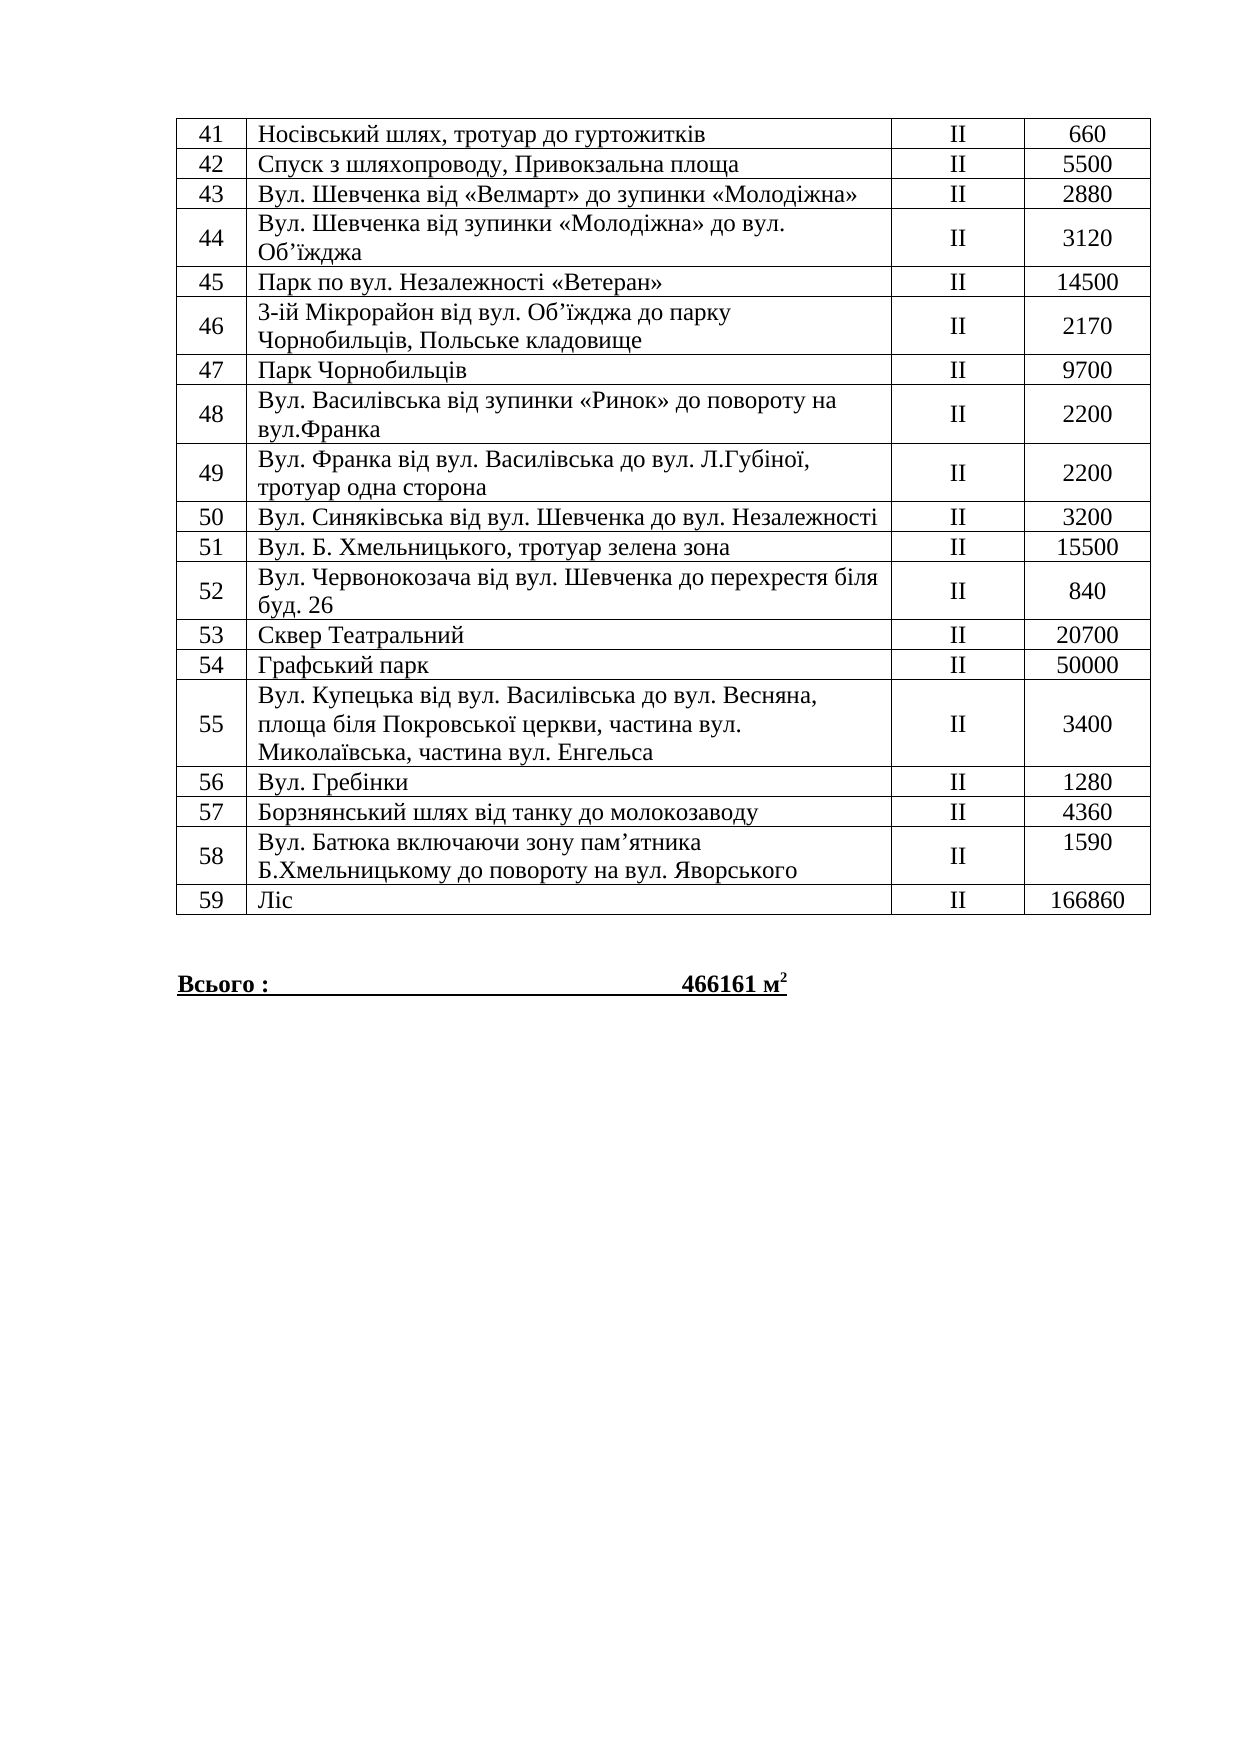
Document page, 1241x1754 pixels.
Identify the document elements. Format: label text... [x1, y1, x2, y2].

table_cell 660 [1025, 119, 1150, 148]
table_cell 3-ій Мікрорайон від вул. Об’їжджа до парку Чорнобильців, Польське кладовище [247, 297, 891, 354]
table_cell 43 [177, 179, 246, 207]
table_cell 2200 [1025, 385, 1150, 443]
table_cell Спуск з шляхопроводу, Привокзальна площа [247, 149, 891, 178]
table_cell ІІ [892, 620, 1024, 649]
table_cell ІІ [892, 297, 1024, 354]
table_cell 4360 [1025, 797, 1150, 826]
table_cell Вул. Купецька від вул. Василівська до вул. Весняна, площа біля Покровської церкви, частина вул. Миколаївська, частина вул. Енгельса [247, 680, 891, 766]
table_cell 55 [177, 680, 246, 766]
table_cell 41 [177, 119, 246, 148]
table_cell 51 [177, 532, 246, 561]
table_cell ІІ [892, 119, 1024, 148]
table_cell Вул. Франка від вул. Василівська до вул. Л.Губіної, тротуар одна сторона [247, 444, 891, 501]
table_cell 166860 [1025, 885, 1150, 914]
table_cell 52 [177, 562, 246, 619]
table_cell ІІ [892, 355, 1024, 384]
table_cell 840 [1025, 562, 1150, 619]
table_cell 50 [177, 502, 246, 531]
table_cell ІІ [892, 532, 1024, 561]
table_cell 3120 [1025, 209, 1150, 266]
table_cell 48 [177, 385, 246, 443]
table_cell 15500 [1025, 532, 1150, 561]
table_cell 9700 [1025, 355, 1150, 384]
table_cell 2880 [1025, 179, 1150, 207]
table_cell 1280 [1025, 767, 1150, 796]
table_cell ІІ [892, 179, 1024, 207]
table_cell 1590 [1025, 827, 1150, 884]
table_cell 56 [177, 767, 246, 796]
table_cell Ліс [247, 885, 891, 914]
table_cell ІІ [892, 767, 1024, 796]
table_cell ІІ [892, 267, 1024, 296]
table_cell Вул. Гребінки [247, 767, 891, 796]
table_cell 53 [177, 620, 246, 649]
table_cell Борзнянський шлях від танку до молокозаводу [247, 797, 891, 826]
table_cell 2170 [1025, 297, 1150, 354]
table_cell ІІ [892, 562, 1024, 619]
table_cell 54 [177, 650, 246, 679]
table_cell ІІ [892, 502, 1024, 531]
table_cell Парк по вул. Незалежності «Ветеран» [247, 267, 891, 296]
table_cell Вул. Червонокозача від вул. Шевченка до перехрестя біля буд. 26 [247, 562, 891, 619]
table_cell ІІ [892, 385, 1024, 443]
table_cell Вул. Шевченка від зупинки «Молодіжна» до вул. Об’їжджа [247, 209, 891, 266]
table_cell 59 [177, 885, 246, 914]
table_cell 46 [177, 297, 246, 354]
table_cell 49 [177, 444, 246, 501]
table_cell Вул. Шевченка від «Велмарт» до зупинки «Молодіжна» [247, 179, 891, 207]
text Всього : 466161 м2 [177, 969, 1152, 998]
table_cell 44 [177, 209, 246, 266]
table_cell 14500 [1025, 267, 1150, 296]
table_cell 42 [177, 149, 246, 178]
table_cell ІІ [892, 680, 1024, 766]
table_cell 5500 [1025, 149, 1150, 178]
table_cell 2200 [1025, 444, 1150, 501]
table_cell ІІ [892, 209, 1024, 266]
table_cell 50000 [1025, 650, 1150, 679]
table_cell Вул. Синяківська від вул. Шевченка до вул. Незалежності [247, 502, 891, 531]
table_cell Вул. Б. Хмельницького, тротуар зелена зона [247, 532, 891, 561]
table_cell 3400 [1025, 680, 1150, 766]
table_cell ІІ [892, 797, 1024, 826]
table_cell Графський парк [247, 650, 891, 679]
table_cell 20700 [1025, 620, 1150, 649]
table_cell Парк Чорнобильців [247, 355, 891, 384]
table_cell ІІ [892, 149, 1024, 178]
table_cell 3200 [1025, 502, 1150, 531]
table_cell ІІ [892, 444, 1024, 501]
table_cell ІІ [892, 885, 1024, 914]
table_cell ІІ [892, 650, 1024, 679]
table_cell 47 [177, 355, 246, 384]
table_cell Вул. Василівська від зупинки «Ринок» до повороту на вул.Франка [247, 385, 891, 443]
table_cell Вул. Батюка включаючи зону пам’ятника Б.Хмельницькому до повороту на вул. Яворського [247, 827, 891, 884]
table_cell ІІ [892, 827, 1024, 884]
table_cell Носівський шлях, тротуар до гуртожитків [247, 119, 891, 148]
table_cell Сквер Театральний [247, 620, 891, 649]
table_cell 57 [177, 797, 246, 826]
table_cell 58 [177, 827, 246, 884]
table_cell 45 [177, 267, 246, 296]
